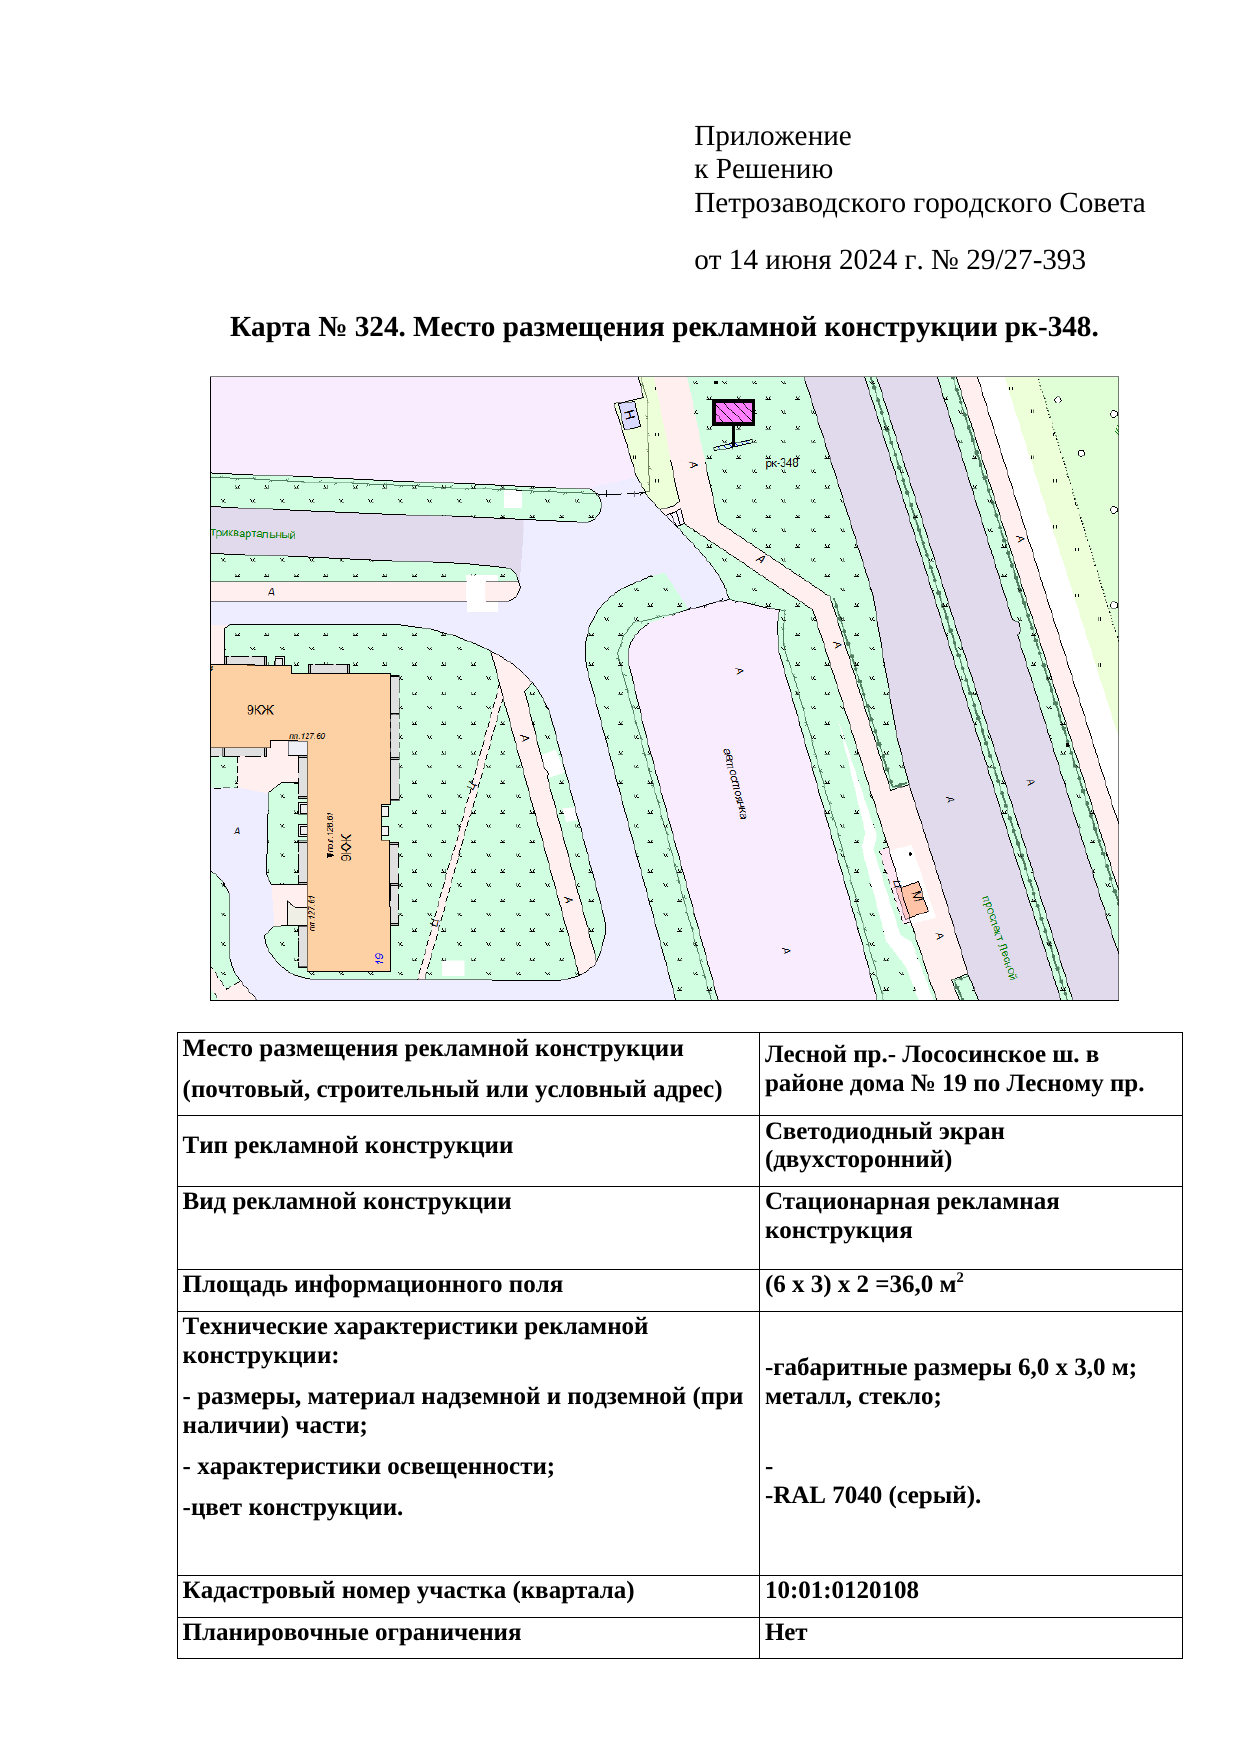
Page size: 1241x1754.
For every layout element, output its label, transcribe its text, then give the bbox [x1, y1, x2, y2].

table_cell Стационарная рекламная конструкция [760, 1187, 1182, 1269]
table_cell Кадастровый номер участка (квартала) [178, 1576, 759, 1617]
table_header Лесной пр.- Лососинское ш. в районе дома № 19 по Лесному пр. [760, 1033, 1182, 1115]
table_cell Планировочные ограничения [178, 1618, 759, 1658]
text от 14 июня 2024 г. № 29/27-393 [694, 219, 1152, 276]
table_cell Технические характеристики рекламной конструкции: - размеры, материал надземной и подземной (при наличии) части; - характеристики освещенности; -цвет конструкции. [178, 1312, 759, 1575]
table_cell Светодиодный экран (двухсторонний) [760, 1116, 1182, 1186]
text к Решению [679, 152, 1152, 185]
table_cell Нет [760, 1618, 1182, 1658]
text Приложение [679, 118, 1152, 152]
text Петрозаводского городского Совета [694, 185, 1152, 219]
table_cell Вид рекламной конструкции [178, 1187, 759, 1269]
table_cell -габаритные размеры 6,0 х 3,0 м; металл, стекло; - -RAL 7040 (серый). [760, 1312, 1182, 1575]
picture [177, 343, 1151, 1032]
table_header Место размещения рекламной конструкции (почтовый, строительный или условный адрес) [178, 1033, 759, 1115]
table_cell Тип рекламной конструкции [178, 1116, 759, 1186]
table_cell Площадь информационного поля [178, 1270, 759, 1311]
table_cell (6 х 3) х 2 =36,0 м2 [760, 1270, 1182, 1311]
table_cell 10:01:0120108 [760, 1576, 1182, 1617]
text Карта № 324. Место размещения рекламной конструкции рк-348. [177, 309, 1152, 343]
